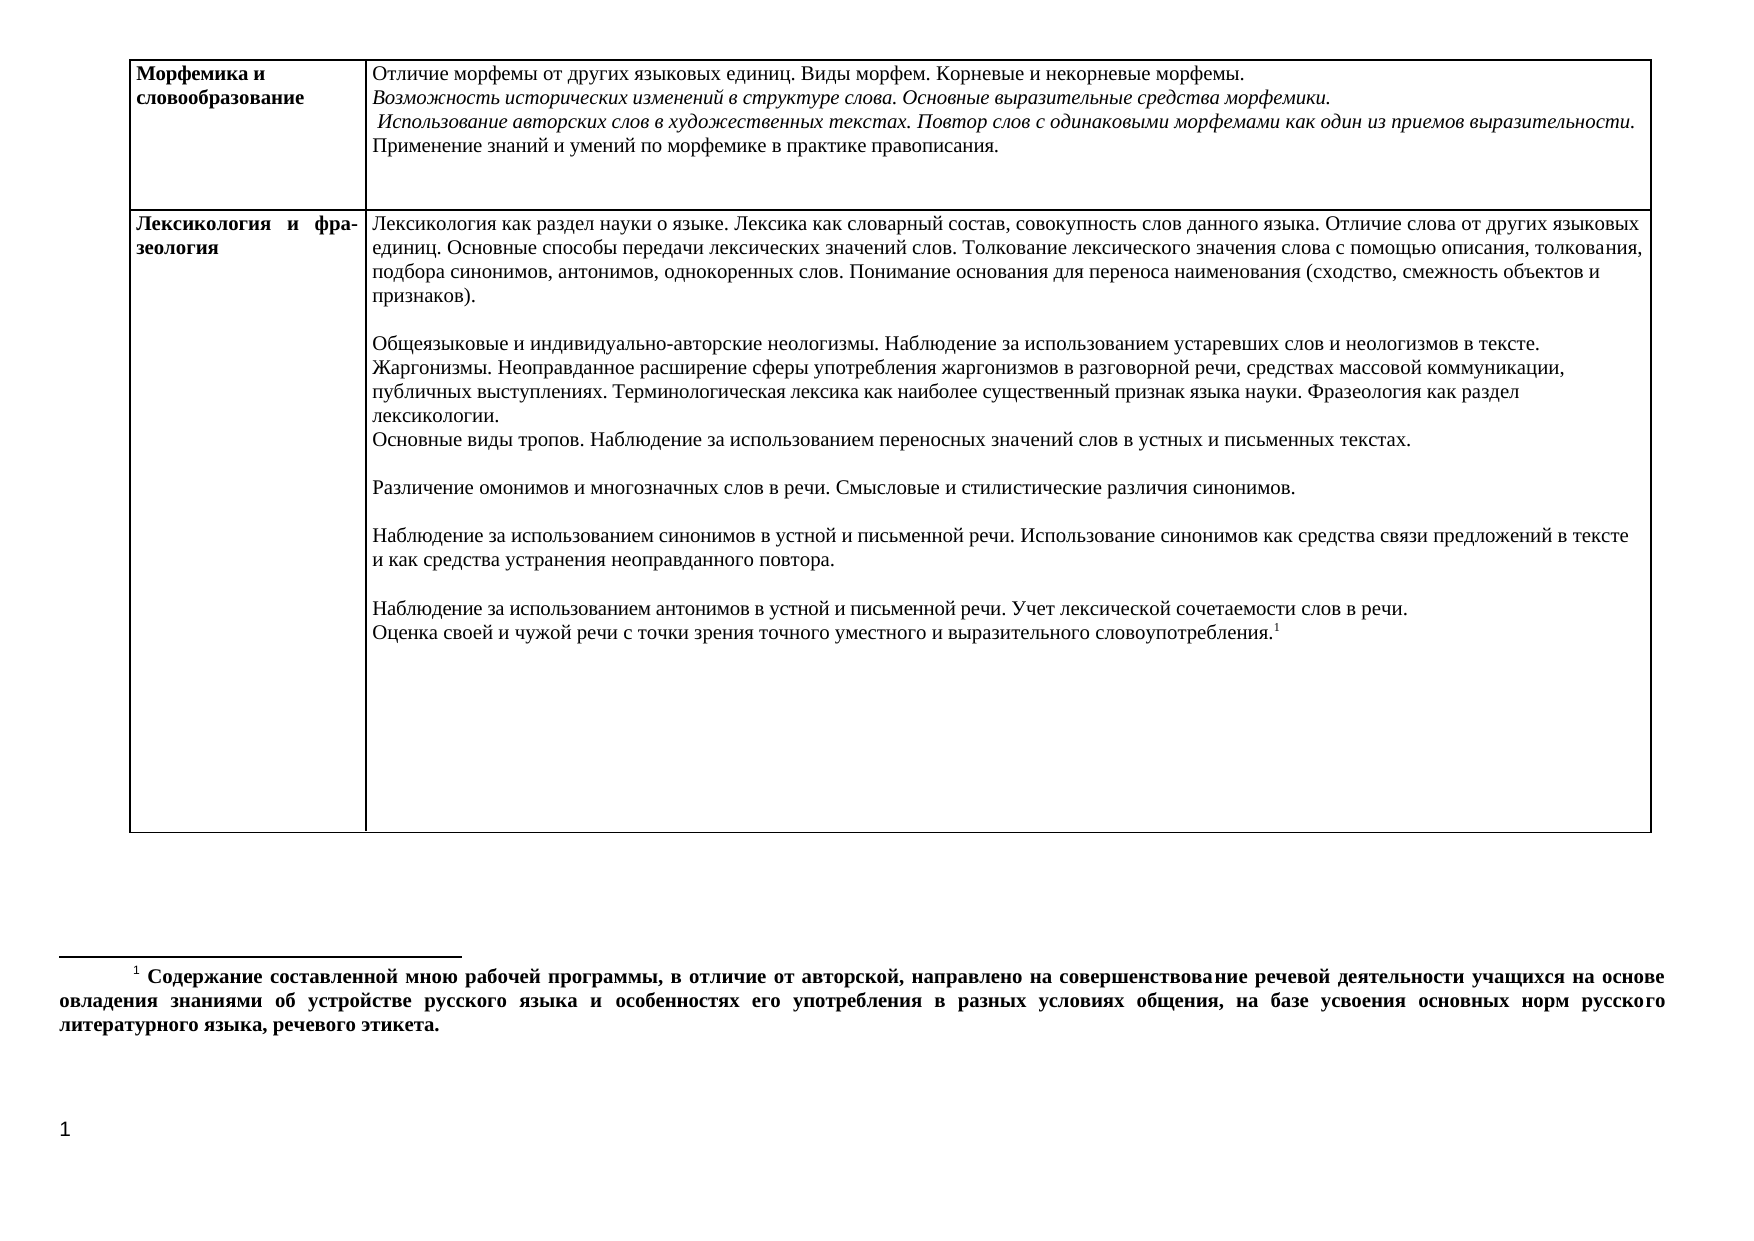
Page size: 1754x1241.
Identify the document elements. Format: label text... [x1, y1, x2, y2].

table_cell Лексикология и фразеология [131, 211, 365, 831]
table_cell Лексикология как раздел науки о языке. Лексика как словарный состав, совокупность слов данного языка. Отличие слова от других языковых единиц. Основные способы передачи лексических значений слов. Толкование лексического значения слова с помощью описания, толкования, подбора синонимов, антонимов, однокоренных слов. Понимание основания для переноса наименования (сходство, смежность объектов и признаков). Общеязыковые и индивидуально-авторские неологизмы. Наблюдение за использованием устаревших слов и неологизмов в тексте. Жаргонизмы. Неоправданное расширение сферы употребления жаргонизмов в разговорной речи, средствах массовой коммуникации, публичных выступлениях. Терминологическая лексика как наиболее существенный признак языка науки. Фразеология как раздел лексикологии. Основные виды тропов. Наблюдение за использованием переносных значений слов в устных и письменных текстах. Различение омонимов и многозначных слов в речи. Смысловые и стилистические различия синонимов. Наблюдение за использованием синонимов в устной и письменной речи. Использование синонимов как средства связи предложений в тексте и как средства устранения неоправданного повтора. Наблюдение за использованием антонимов в устной и письменной речи. Учет лексической сочетаемости слов в речи. Оценка своей и чужой речи с точки зрения точного уместного и выразительного словоупотребления. [367, 211, 1650, 831]
table_cell Отличие морфемы от других языковых единиц. Виды морфем. Корневые и некорневые морфемы. Возможность исторических изменений в структуре слова. Основные выразительные средства морфемики. Использование авторских слов в художественных текстах. Повтор слов с одинаковыми морфемами как один из приемов выразительности. Применение знаний и умений по морфемике в практике правописания. [367, 61, 1650, 209]
table_cell Морфемика и словообразование [131, 61, 365, 209]
